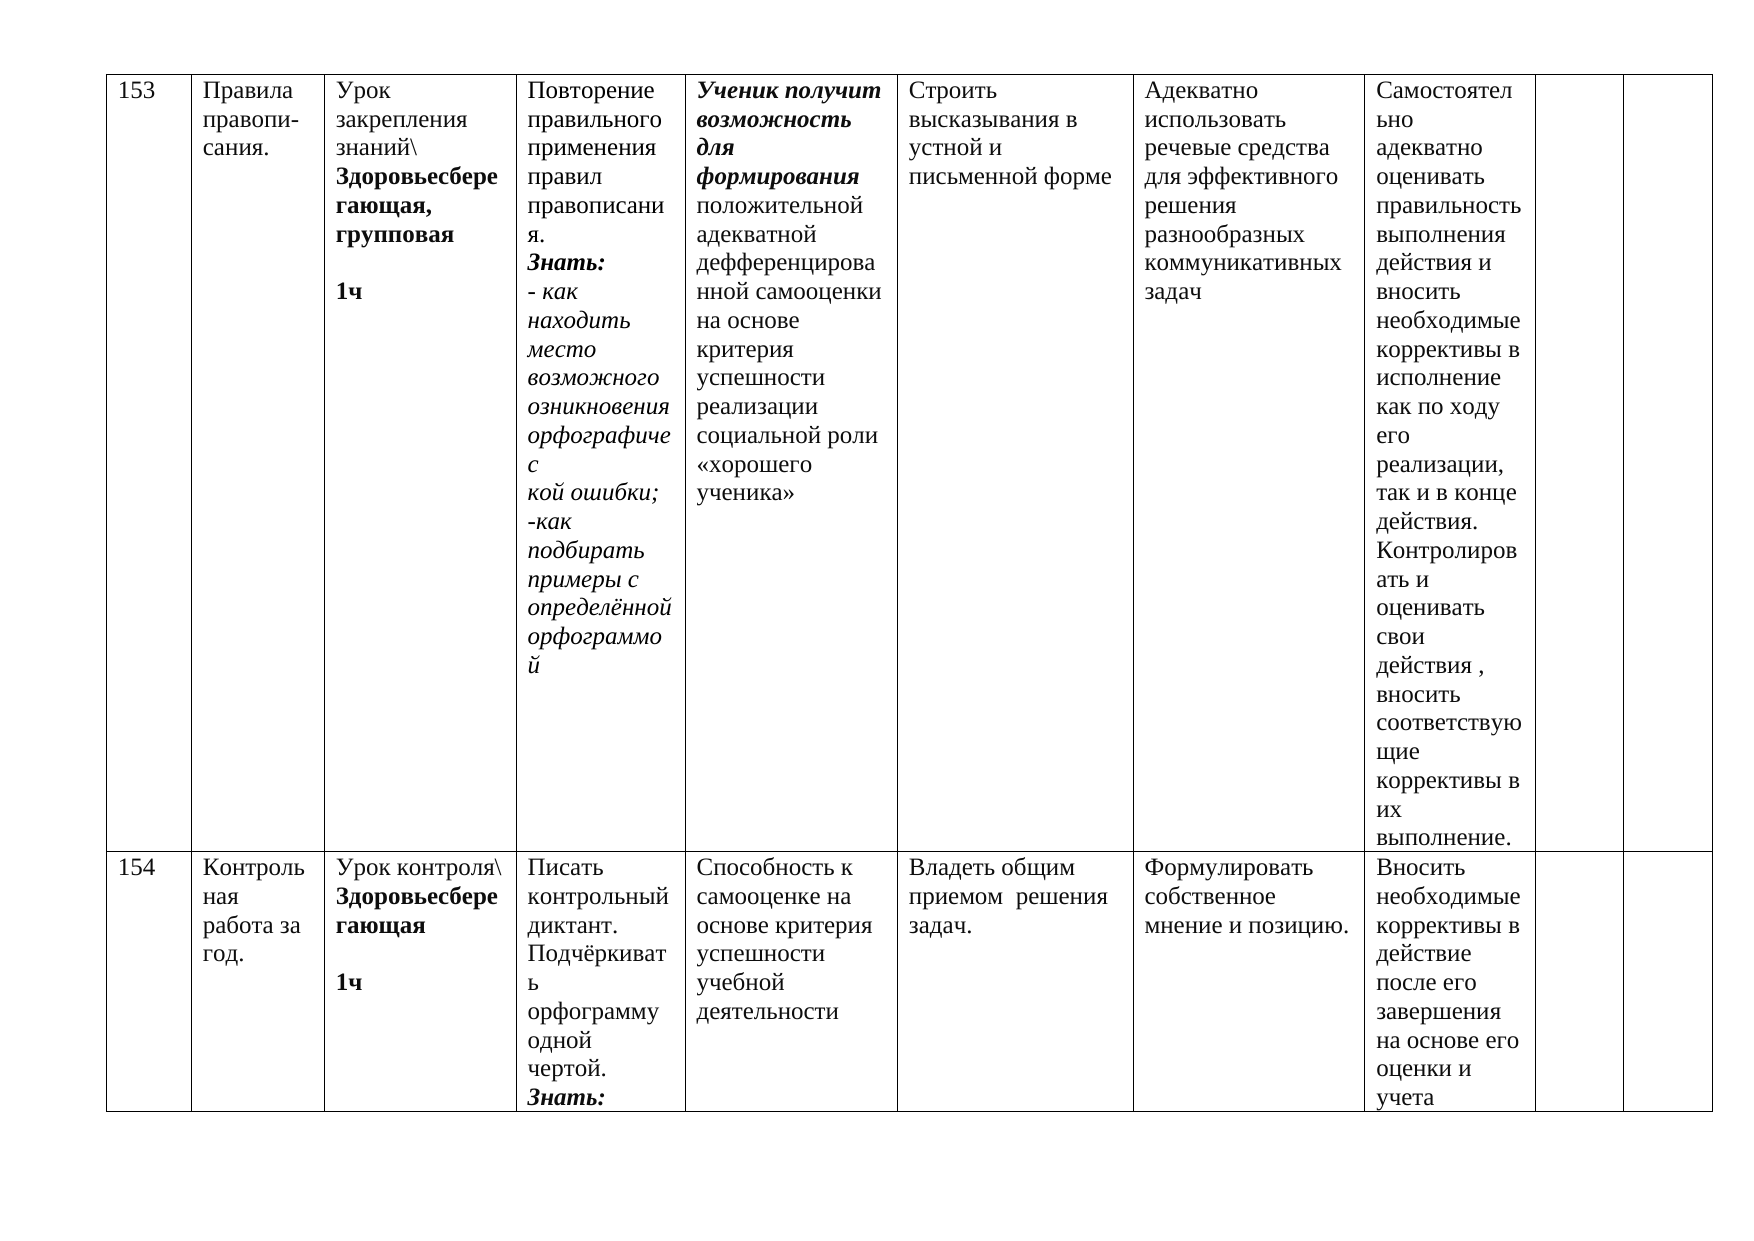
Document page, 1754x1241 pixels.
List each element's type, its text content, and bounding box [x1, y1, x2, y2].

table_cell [192, 852, 324, 1111]
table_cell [1365, 852, 1535, 1111]
table_cell Повторение правильного применения правил правописания. Знать: - как находить место возможного озникновенияорфографичес кой ошибки; -как подбирать примеры с определённой орфограммой [517, 75, 685, 851]
table_cell Адекватно использовать речевые средства для эффективного решения разнообразных коммуникативных задач [1134, 75, 1364, 851]
table_cell Строить высказывания в устной и письменной форме [898, 75, 1133, 851]
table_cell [898, 852, 1133, 1111]
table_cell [325, 75, 516, 851]
table_cell [1624, 75, 1712, 851]
table_cell Самостоятельно адекватно оценивать правильность выполнения действия и вносить необходимые коррективы в исполнение как по ходу его реализации, так и в конце действия. Контролировать и оценивать свои действия , вносить соответствующие коррективы в их выполнение. [1365, 75, 1535, 851]
table_cell Правила правопи- сания. [192, 75, 324, 851]
table_cell [1624, 852, 1712, 1111]
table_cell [1134, 852, 1364, 1111]
table_cell Ученик получит возможность для формирования положительной адекватной дефференцированной самооценки на основе критерия успешности реализации социальной роли «хорошего ученика» [686, 75, 897, 851]
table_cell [325, 852, 516, 1111]
table_cell 153 [107, 75, 191, 851]
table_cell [517, 852, 685, 1111]
table_cell [1536, 75, 1623, 851]
table_cell [1536, 852, 1623, 1111]
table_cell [686, 852, 897, 1111]
table_cell 154 [107, 852, 191, 1111]
